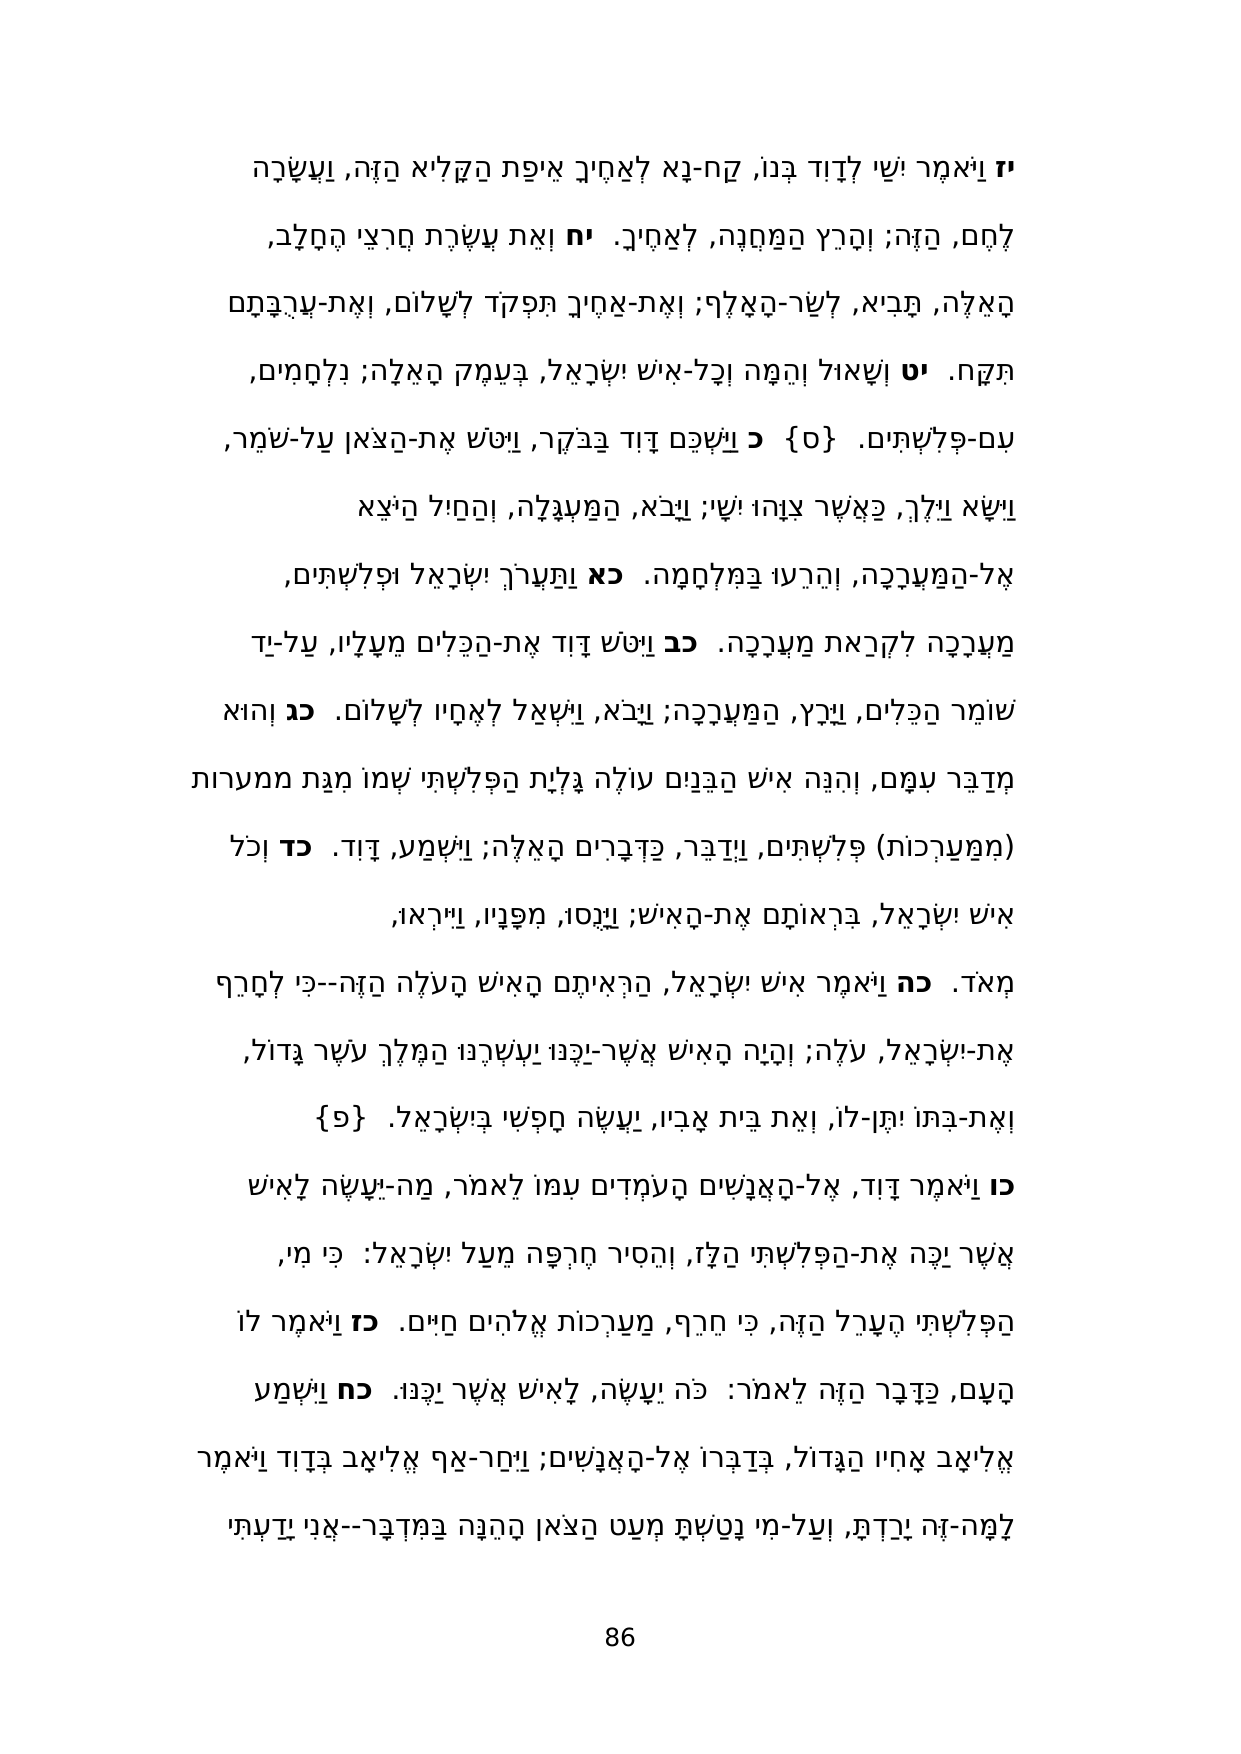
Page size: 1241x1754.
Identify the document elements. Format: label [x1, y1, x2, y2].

text [187, 150, 1015, 1542]
